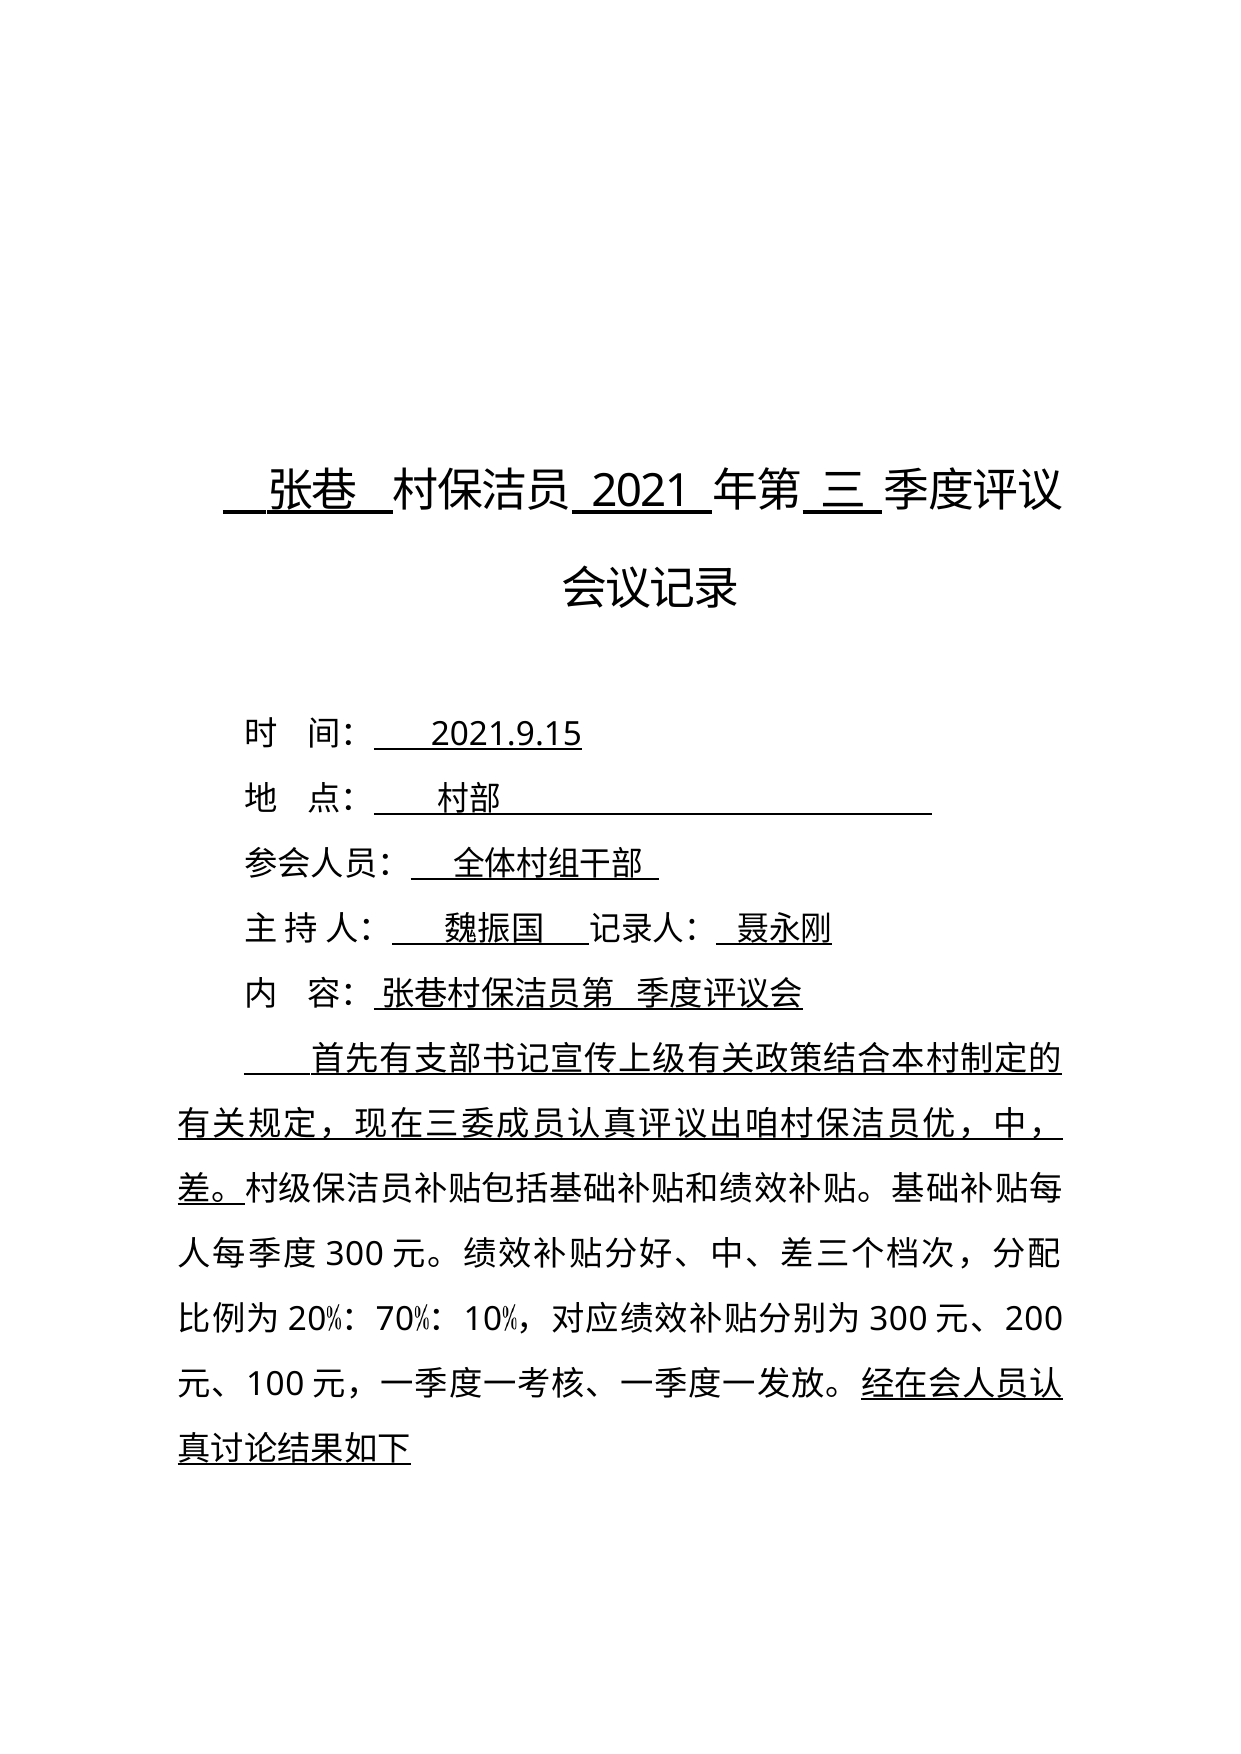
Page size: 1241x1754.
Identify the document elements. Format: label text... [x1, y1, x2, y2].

text 张巷 村保洁员 2021 年第 三 季度评议会议记录 [223, 438, 1063, 633]
picture [327, 1304, 341, 1331]
list 内 容： 张巷村保洁员第 季度评议会 [177, 958, 1063, 1023]
picture [502, 1304, 517, 1331]
text 首先有支部书记宣传上级有关政策结合本村制定的有关规定，现在三委成员认真评议出咱村保洁员优，中，差。村级保洁员补贴包括基础补贴和绩效补贴。基础补贴每人每季度300元。绩效补贴分好、中、差三个档次，分配比例为20：70：10，对应绩效补贴分别为300元、200元、100元，一季度一考核、一季度一发放。经在会人员认真讨论结果如下 [177, 1023, 1063, 1138]
text 参会人员： 全体村组干部 [177, 828, 1063, 893]
picture [414, 1304, 429, 1331]
text 时 间： 2021.9.15 [177, 698, 1063, 763]
text 首先有支部书记宣传上级有关政策结合本村制定的有关规定，现在三委成员认真评议出咱村保洁员优，中，差。村级保洁员补贴包括基础补贴和绩效补贴。基础补贴每人每季度300元。绩效补贴分好、中、差三个档次，分配比例为20：70：10，对应绩效补贴分别为300元、200元、100元，一季度一考核、一季度一发放。经在会人员认真讨论结果如下 [177, 1139, 1063, 1478]
text 地 点： 村部 [177, 763, 1063, 828]
text 主 持 人： 魏振国 记录人： 聂永刚 [177, 893, 1063, 958]
